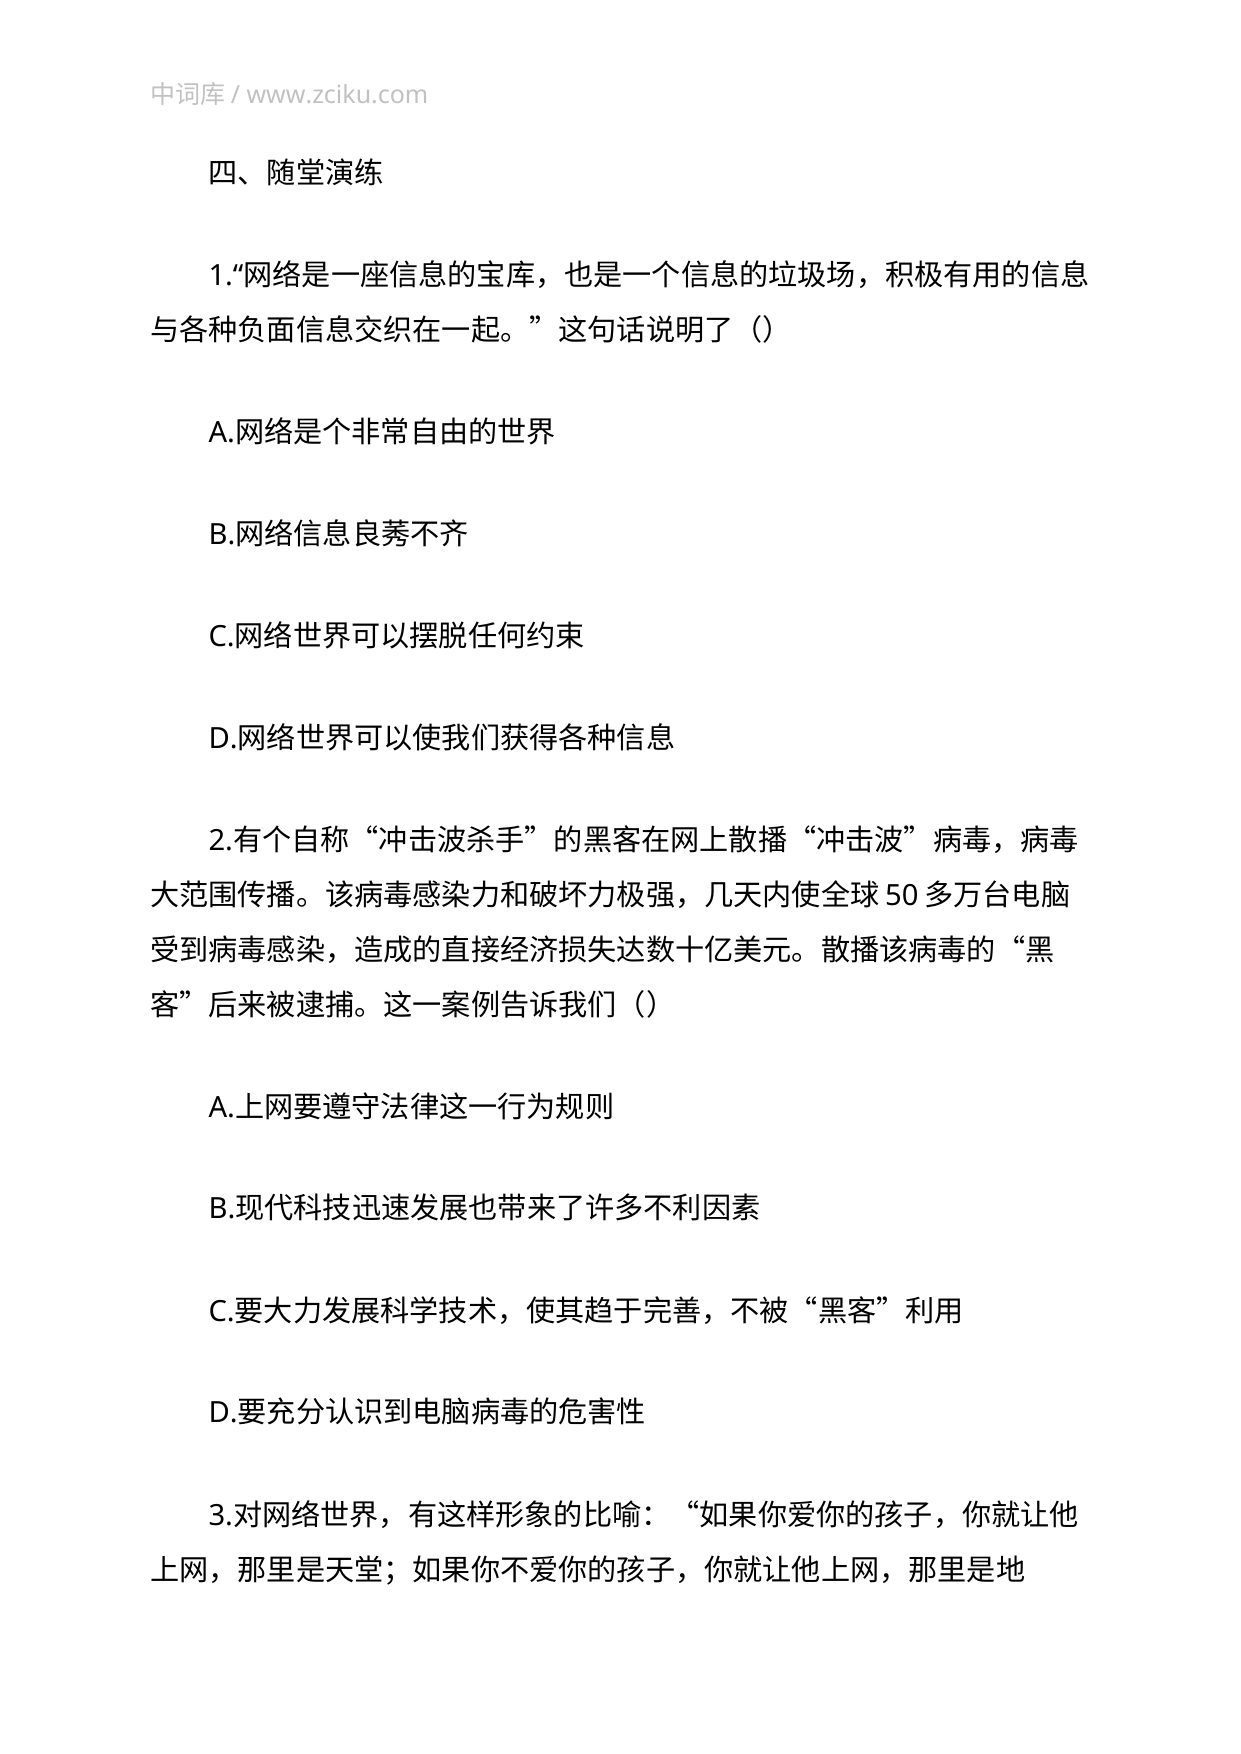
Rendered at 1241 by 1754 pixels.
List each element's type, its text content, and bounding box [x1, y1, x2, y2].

text C.要大力发展科学技术，使其趋于完善，不被“黑客”利用 [150, 1287, 1090, 1329]
text D.要充分认识到电脑病毒的危害性 [150, 1389, 1090, 1431]
text A.上网要遵守法律这一行为规则 [150, 1083, 1090, 1126]
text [150, 1491, 1090, 1588]
text B.现代科技迅速发展也带来了许多不利因素 [150, 1185, 1090, 1227]
text C.网络世界可以摆脱任何约束 [150, 612, 1090, 655]
text D.网络世界可以使我们获得各种信息 [150, 714, 1090, 757]
text A.网络是个非常自由的世界 [150, 408, 1090, 451]
text 1.“网络是一座信息的宝库，也是一个信息的垃圾场，积极有用的信息与各种负面信息交织在一起。”这句话说明了（） [150, 252, 1090, 349]
text 四、随堂演练 [150, 150, 1090, 192]
text B.网络信息良莠不齐 [150, 511, 1090, 553]
text 2.有个自称“冲击波杀手”的黑客在网上散播“冲击波”病毒，病毒大范围传播。该病毒感染力和破坏力极强，几天内使全球50多万台电脑受到病毒感染，造成的直接经济损失达数十亿美元。散播该病毒的“黑客”后来被逮捕。这一案例告诉我们（） [150, 816, 1090, 1024]
